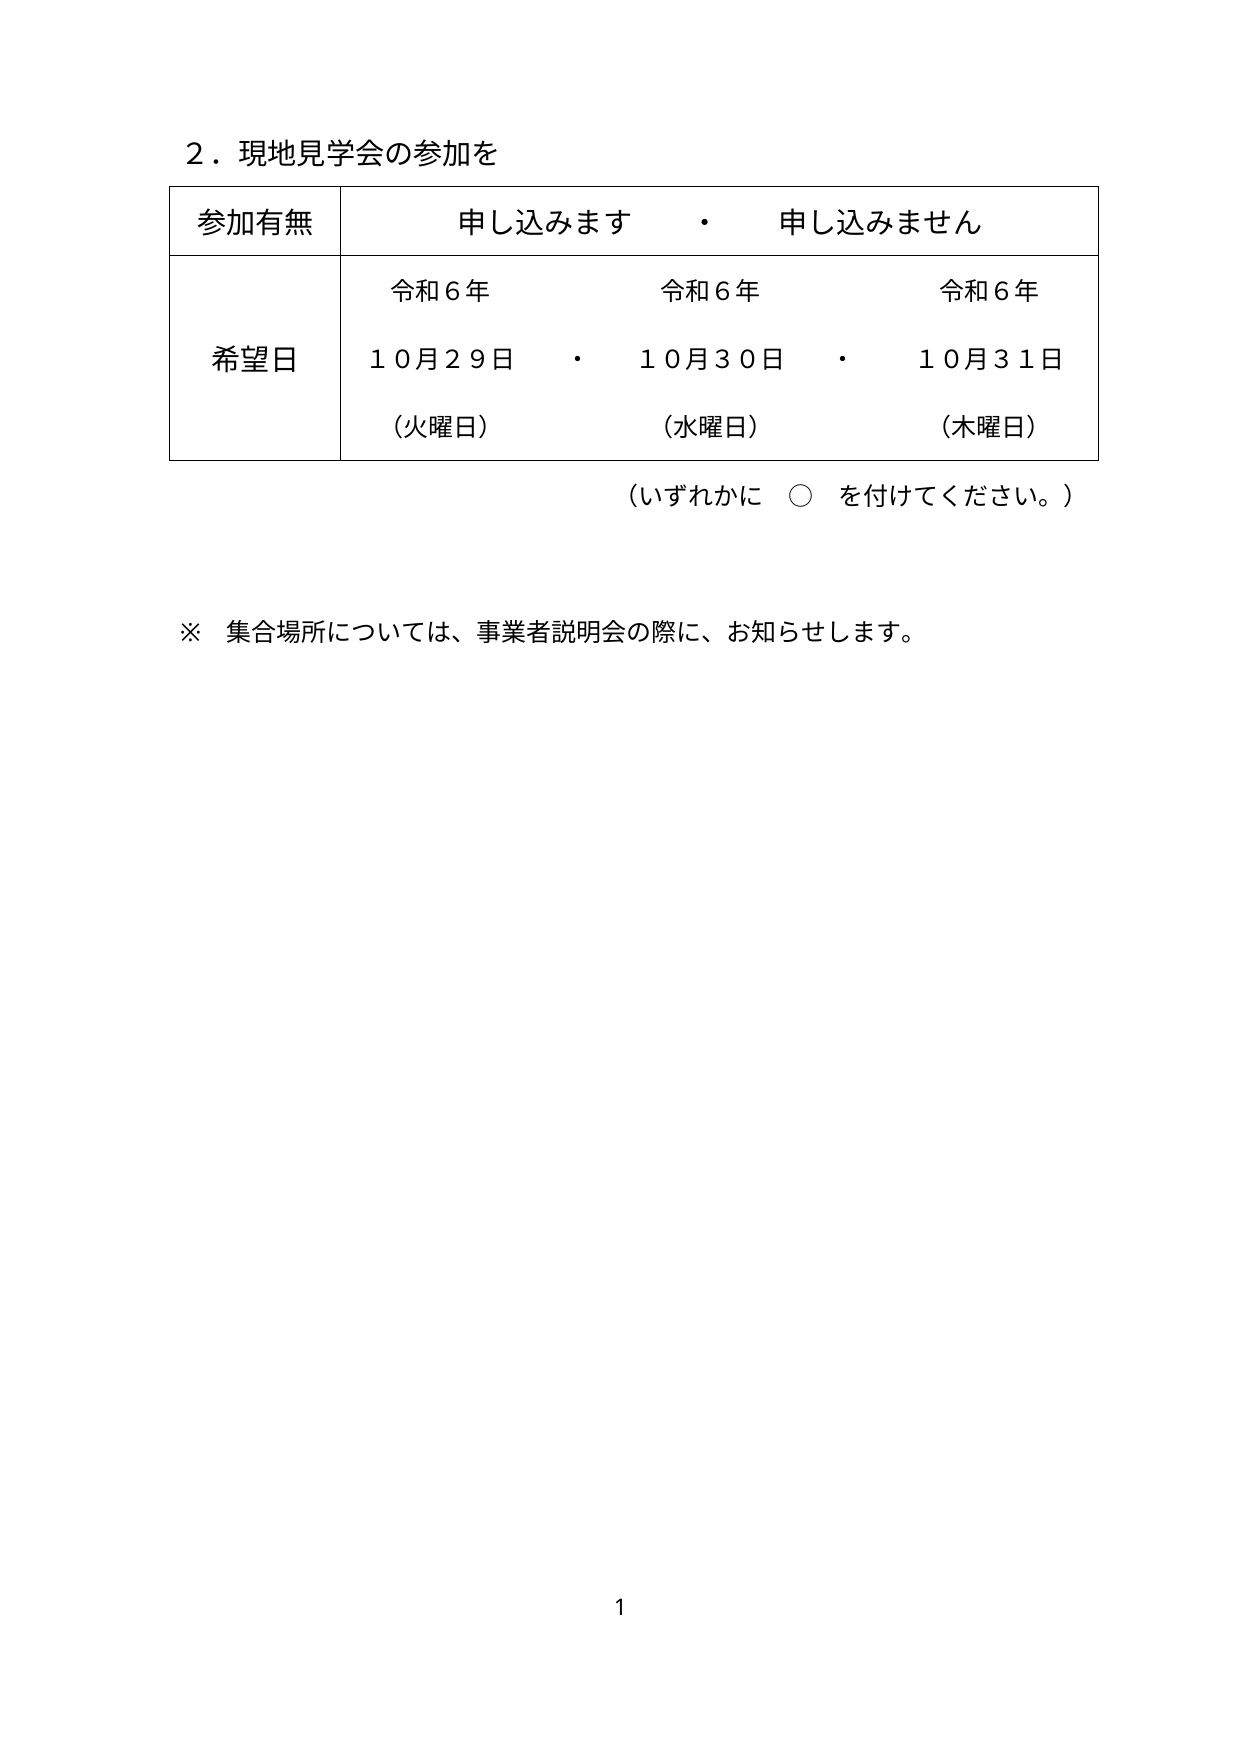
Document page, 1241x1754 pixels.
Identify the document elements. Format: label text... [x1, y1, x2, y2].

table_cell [170, 117, 1098, 186]
table_cell 令和６年 １０月２９日 （火曜日） [341, 256, 540, 459]
table_cell ・ [806, 256, 880, 459]
table_cell 希望日 [170, 256, 340, 459]
table_cell （いずれかに ○ を付けてください。） ※ 集合場所については、事業者説明会の際に、お知らせします。 [170, 461, 1098, 664]
table_cell 申し込みます ・ 申し込みません [341, 187, 1098, 255]
table_cell 令和６年 １０月３１日 （木曜日） [880, 256, 1098, 459]
table_cell ・ [540, 256, 614, 459]
table_cell 参加有無 [170, 187, 340, 255]
table_cell 令和６年 １０月３０日 （水曜日） [614, 256, 806, 459]
